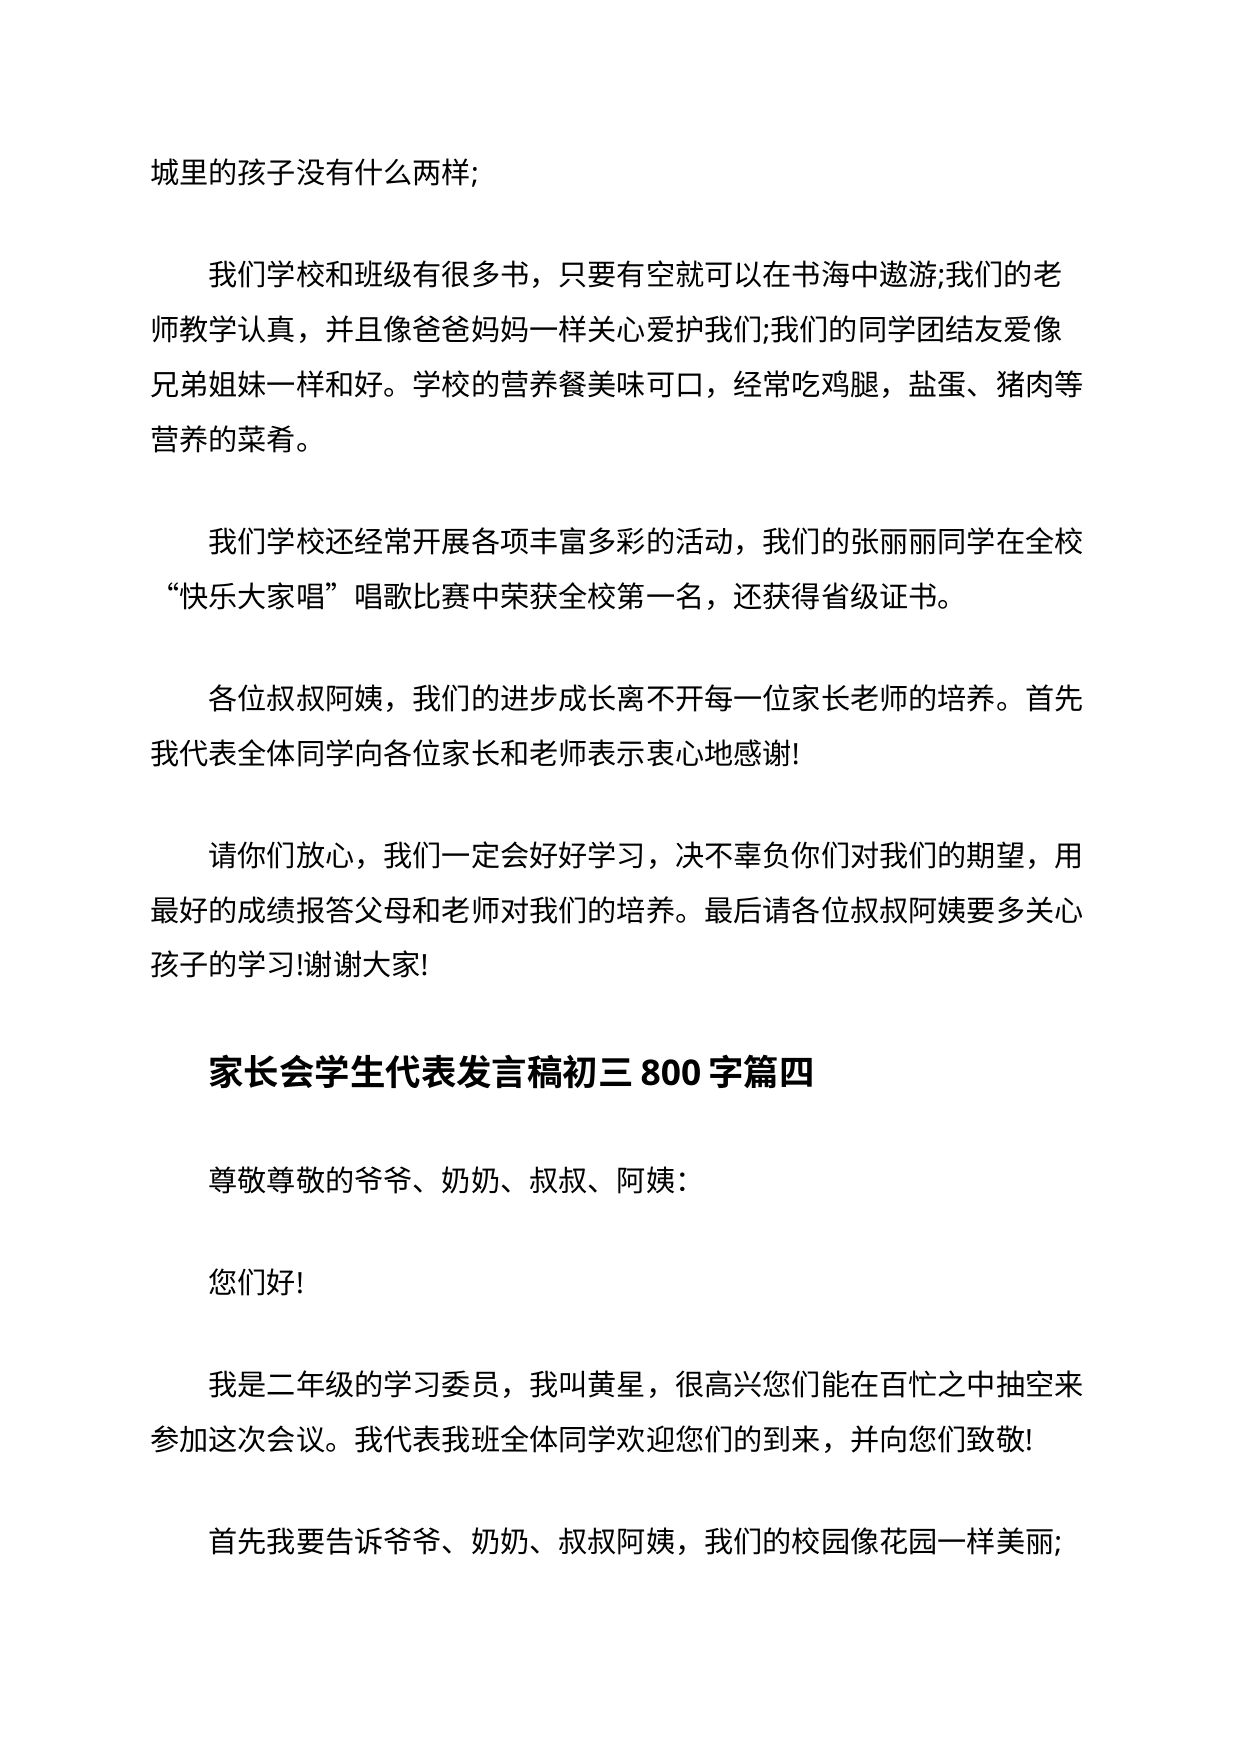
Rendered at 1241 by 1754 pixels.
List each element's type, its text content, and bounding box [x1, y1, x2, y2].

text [150, 150, 1090, 192]
text 各位叔叔阿姨，我们的进步成长离不开每一位家长老师的培养。首先我代表全体同学向各位家长和老师表示衷心地感谢! [150, 675, 1090, 773]
text 我们学校和班级有很多书，只要有空就可以在书海中遨游;我们的老师教学认真，并且像爸爸妈妈一样关心爱护我们;我们的同学团结友爱像兄弟姐妹一样和好。学校的营养餐美味可口，经常吃鸡腿，盐蛋、猪肉等营养的菜肴。 [150, 252, 1090, 459]
text 您们好! [150, 1259, 1090, 1302]
text 家长会学生代表发言稿初三800字篇四 [150, 1044, 1090, 1095]
text 尊敬尊敬的爷爷、奶奶、叔叔、阿姨： [150, 1157, 1090, 1200]
text 我们学校还经常开展各项丰富多彩的活动，我们的张丽丽同学在全校“快乐大家唱”唱歌比赛中荣获全校第一名，还获得省级证书。 [150, 519, 1090, 616]
text 请你们放心，我们一定会好好学习，决不辜负你们对我们的期望，用最好的成绩报答父母和老师对我们的培养。最后请各位叔叔阿姨要多关心孩子的学习!谢谢大家! [150, 832, 1090, 984]
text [150, 1518, 1090, 1561]
text 我是二年级的学习委员，我叫黄星，很高兴您们能在百忙之中抽空来参加这次会议。我代表我班全体同学欢迎您们的到来，并向您们致敬! [150, 1361, 1090, 1458]
